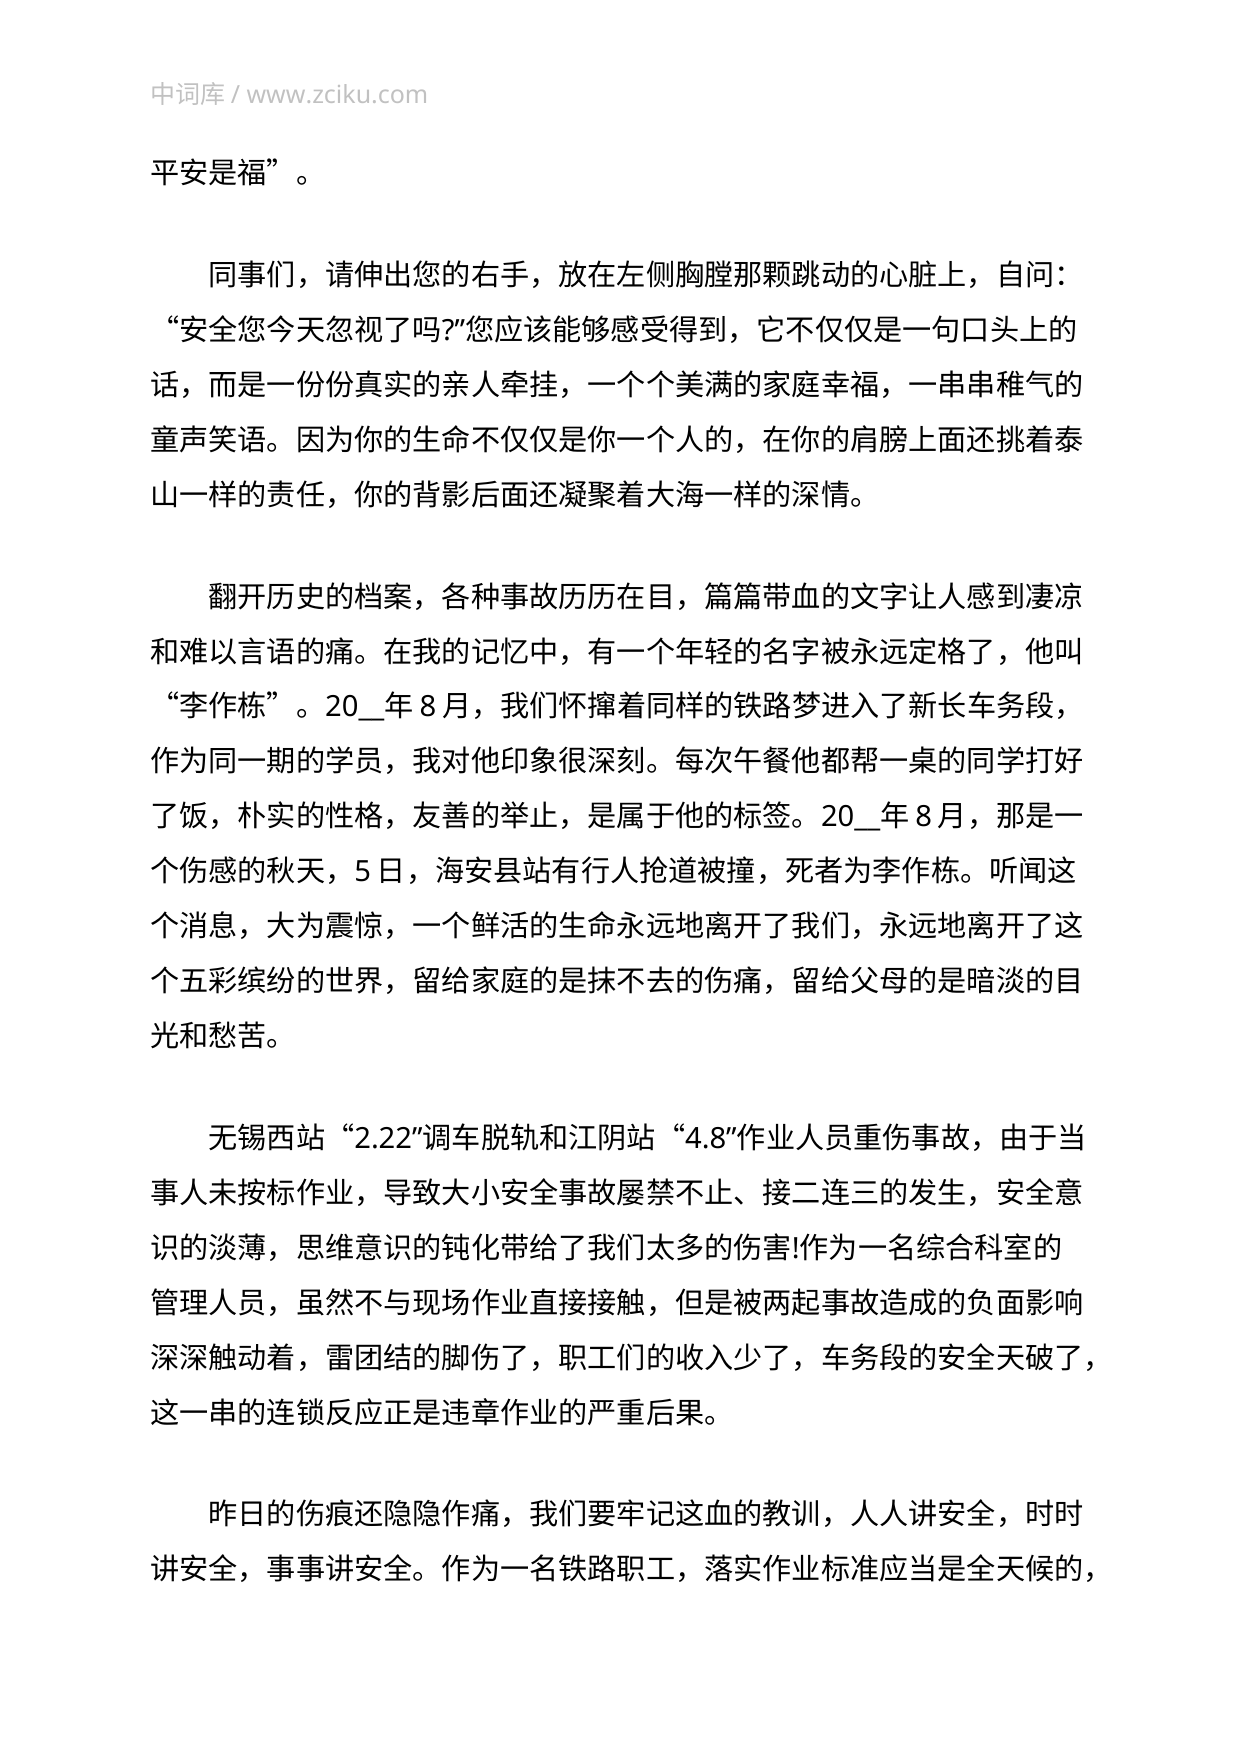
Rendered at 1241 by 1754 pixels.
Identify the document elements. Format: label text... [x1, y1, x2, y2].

text 无锡西站“2.22”调车脱轨和江阴站“4.8”作业人员重伤事故，由于当事人未按标作业，导致大小安全事故屡禁不止、接二连三的发生，安全意识的淡薄，思维意识的钝化带给了我们太多的伤害!作为一名综合科室的管理人员，虽然不与现场作业直接接触，但是被两起事故造成的负面影响深深触动着，雷团结的脚伤了，职工们的收入少了，车务段的安全天破了，这一串的连锁反应正是违章作业的严重后果。 [150, 1114, 1090, 1431]
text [150, 150, 1090, 192]
text 翻开历史的档案，各种事故历历在目，篇篇带血的文字让人感到凄凉和难以言语的痛。在我的记忆中，有一个年轻的名字被永远定格了，他叫“李作栋”。20__年8月，我们怀撺着同样的铁路梦进入了新长车务段，作为同一期的学员，我对他印象很深刻。每次午餐他都帮一桌的同学打好了饭，朴实的性格，友善的举止，是属于他的标签。20__年8月，那是一个伤感的秋天，5日，海安县站有行人抢道被撞，死者为李作栋。听闻这个消息，大为震惊，一个鲜活的生命永远地离开了我们，永远地离开了这个五彩缤纷的世界，留给家庭的是抹不去的伤痛，留给父母的是暗淡的目光和愁苦。 [150, 573, 1090, 1055]
text 同事们，请伸出您的右手，放在左侧胸膛那颗跳动的心脏上，自问：“安全您今天忽视了吗?”您应该能够感受得到，它不仅仅是一句口头上的话，而是一份份真实的亲人牵挂，一个个美满的家庭幸福，一串串稚气的童声笑语。因为你的生命不仅仅是你一个人的，在你的肩膀上面还挑着泰山一样的责任，你的背影后面还凝聚着大海一样的深情。 [150, 252, 1090, 514]
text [150, 1491, 1090, 1588]
